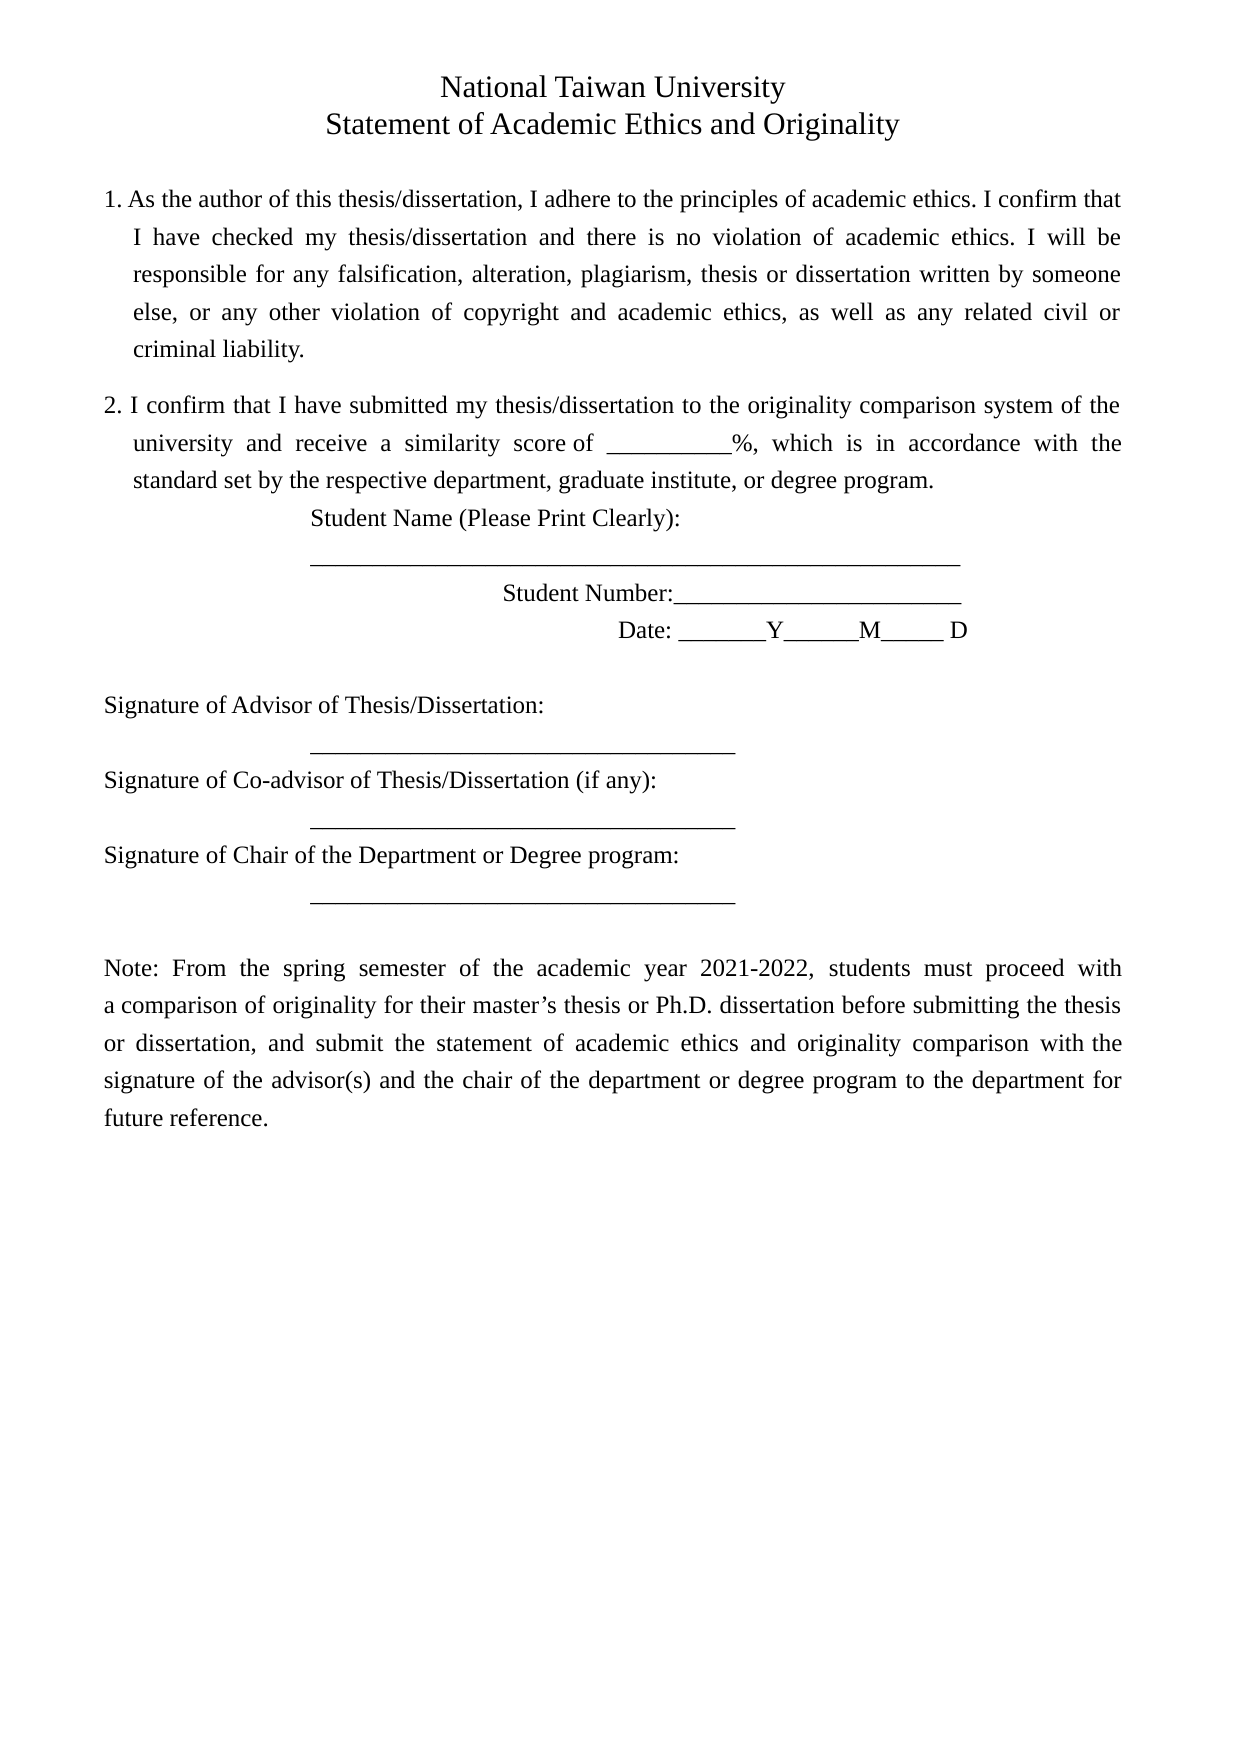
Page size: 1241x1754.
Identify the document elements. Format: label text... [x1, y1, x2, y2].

text Student Name (Please Print Clearly): [103, 498, 1122, 536]
text Date: _______Y______M_____ D [103, 611, 1122, 648]
text ____________________________________________________ [103, 536, 1122, 573]
text __________________________________ [103, 873, 1122, 911]
text Signature of Chair of the Department or Degree program: [103, 836, 1122, 873]
text Statement of Academic Ethics and Originality [103, 105, 1122, 142]
text Student Number:_______________________ [103, 573, 1122, 611]
text Signature of Co-advisor of Thesis/Dissertation (if any): [103, 761, 1122, 798]
text 2. I confirm that I have submitted my thesis/dissertation to the originality comparison system of the university and receive a similarity score of __________%, which is in accordance with the standard set by the respective department, graduate institute, or degree program. [103, 386, 1122, 498]
text Note: From the spring semester of the academic year 2021-2022, students must proceed with a comparison of originality for their master’s thesis or Ph.D. dissertation before submitting the thesis or dissertation, and submit the statement of academic ethics and originality comparison with the signature of the advisor(s) and the chair of the department or degree program to the department for future reference. [103, 948, 1122, 1136]
text National Taiwan University [103, 67, 1122, 105]
text Signature of Advisor of Thesis/Dissertation: [103, 686, 1122, 723]
text 1. As the author of this thesis/dissertation, I adhere to the principles of academic ethics. I confirm that I have checked my thesis/dissertation and there is no violation of academic ethics. I will be responsible for any falsification, alteration, plagiarism, thesis or dissertation written by someone else, or any other violation of copyright and academic ethics, as well as any related civil or criminal liability. [103, 180, 1122, 367]
text __________________________________ [103, 723, 1122, 761]
text __________________________________ [103, 798, 1122, 836]
